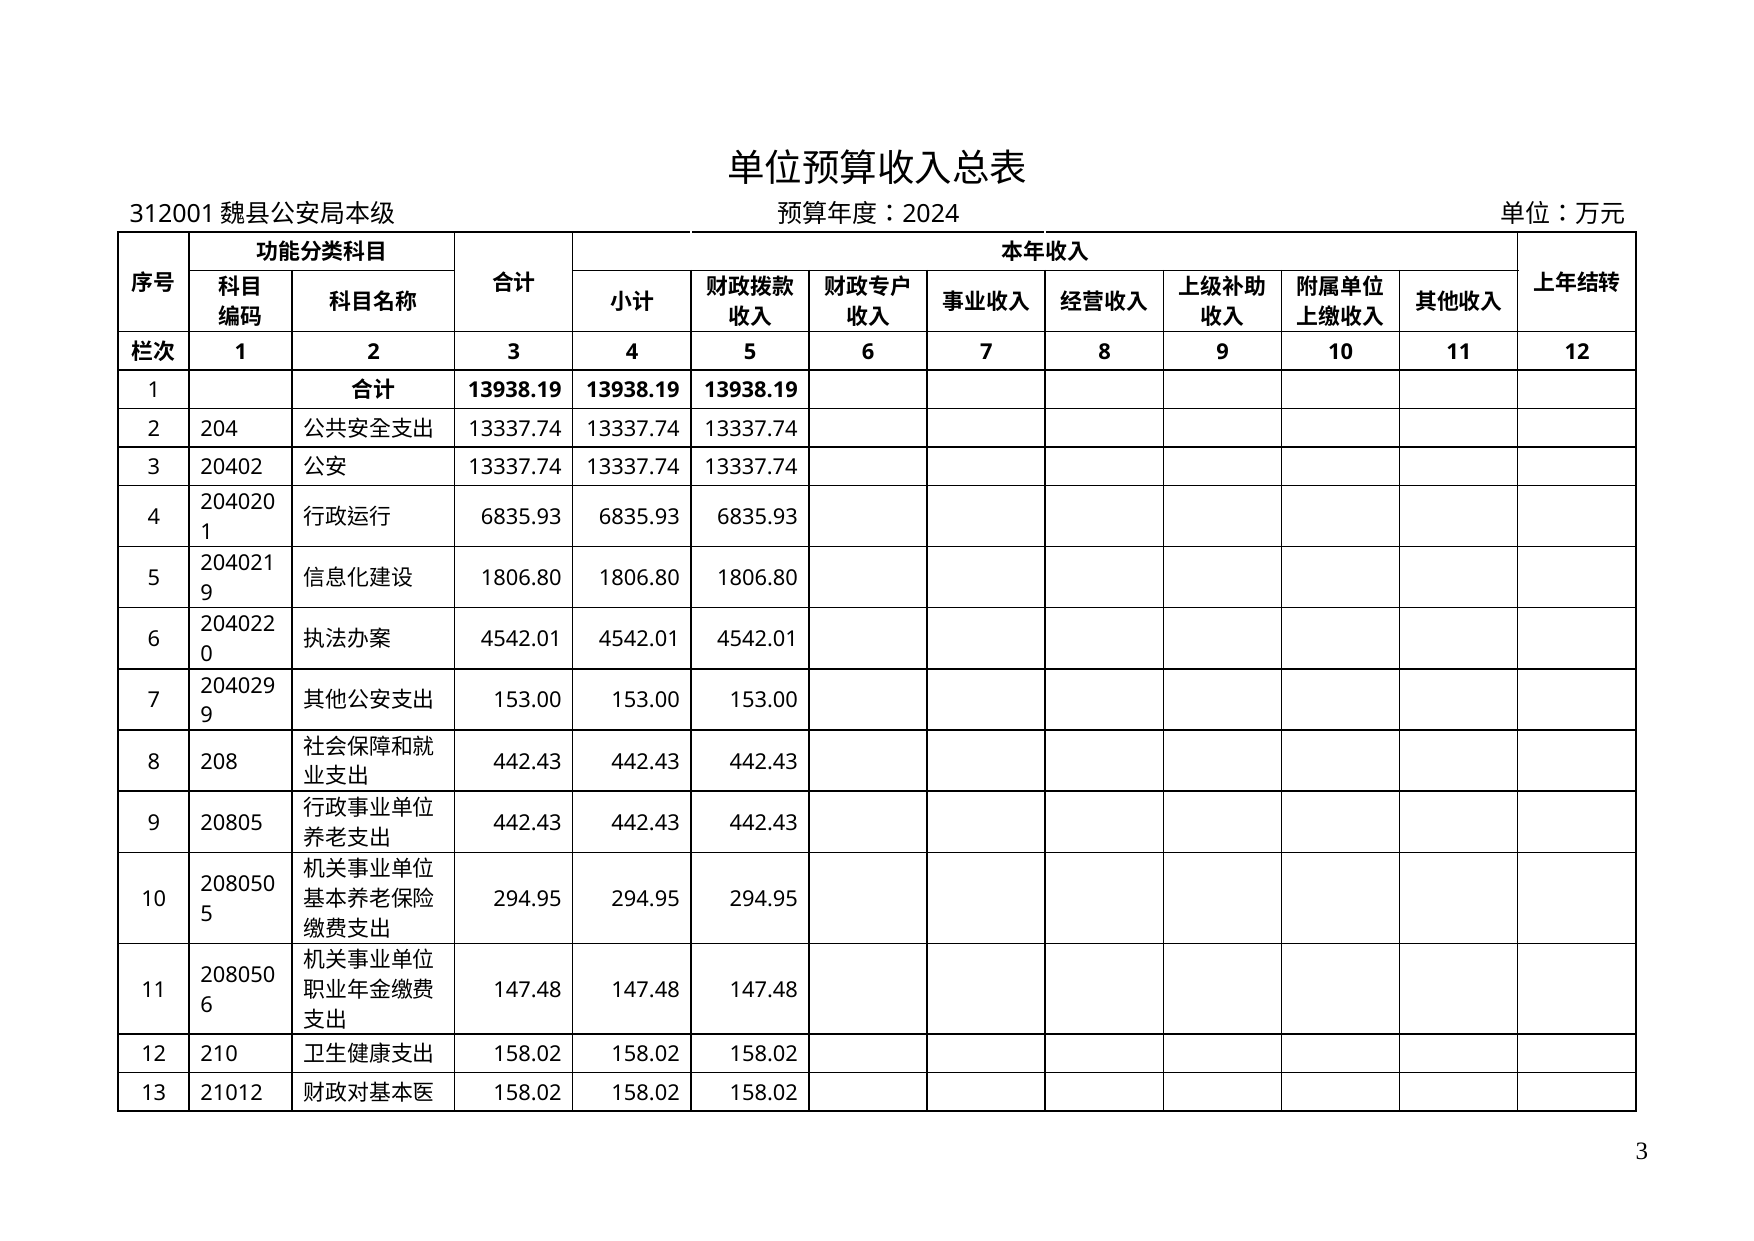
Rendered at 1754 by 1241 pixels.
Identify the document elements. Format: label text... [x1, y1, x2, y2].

table_cell 财政专户 收入 [810, 271, 926, 331]
table_cell 3 [455, 332, 572, 369]
table_cell [928, 1035, 1044, 1072]
table_cell [1518, 486, 1635, 546]
table_cell [1518, 448, 1635, 484]
table_cell [1400, 1073, 1517, 1110]
table_cell 行政运行 [293, 486, 454, 546]
table_cell 8 [119, 731, 188, 790]
table_cell [1164, 944, 1281, 1033]
table_cell [1282, 731, 1399, 790]
table_cell [1518, 944, 1635, 1033]
table_cell [190, 371, 291, 408]
table_cell [928, 1073, 1044, 1110]
table_cell 财政拨款 收入 [692, 271, 808, 331]
table_cell [928, 670, 1044, 729]
table_cell [810, 547, 926, 607]
table_cell 11 [1400, 332, 1517, 369]
table_cell 财政对基本医疗保险基金的补助 [293, 1073, 454, 1110]
table_cell [1518, 1035, 1635, 1072]
table_cell 13337.74 [692, 409, 808, 446]
table_cell [1518, 853, 1635, 942]
table_cell [810, 1073, 926, 1110]
table_cell 442.43 [573, 731, 690, 790]
table_cell [1400, 486, 1517, 546]
table_cell 442.43 [692, 792, 808, 851]
table_cell 卫生健康支出 [293, 1035, 454, 1072]
table_cell [1046, 409, 1163, 446]
table_cell 2080506 [190, 944, 291, 1033]
table_cell 7 [119, 670, 188, 729]
table_cell [1518, 409, 1635, 446]
table_cell [1400, 371, 1517, 408]
table_cell [1164, 448, 1281, 484]
table_cell 6 [119, 608, 188, 668]
table_cell 147.48 [692, 944, 808, 1033]
table_cell [1046, 608, 1163, 668]
table_cell [1164, 853, 1281, 942]
table_cell [1164, 547, 1281, 607]
table_cell 上级补助收入 [1164, 271, 1281, 331]
table_cell [810, 944, 926, 1033]
table_cell 小计 [573, 271, 690, 331]
table_cell [1518, 1073, 1635, 1110]
table_cell 158.02 [573, 1035, 690, 1072]
table_cell 158.02 [692, 1035, 808, 1072]
table_cell [810, 1035, 926, 1072]
table_cell [1518, 371, 1635, 408]
table_cell [1282, 944, 1399, 1033]
table_cell 13337.74 [573, 448, 690, 484]
table_cell [928, 608, 1044, 668]
table_cell 科目 编码 [190, 271, 291, 331]
table_cell [1282, 1035, 1399, 1072]
table_cell 公共安全支出 [293, 409, 454, 446]
table_cell [810, 792, 926, 851]
table_cell [1164, 608, 1281, 668]
table_cell [928, 853, 1044, 942]
table_cell 1 [119, 371, 188, 408]
table_cell 科目名称 [293, 271, 454, 331]
table_cell 158.02 [455, 1073, 572, 1110]
table_cell [1282, 853, 1399, 942]
table_cell 294.95 [573, 853, 690, 942]
table_cell [928, 486, 1044, 546]
table_cell 153.00 [692, 670, 808, 729]
table_cell [1518, 547, 1635, 607]
table_cell [810, 670, 926, 729]
table_cell 2040201 [190, 486, 291, 546]
table_cell 2040219 [190, 547, 291, 607]
table_cell 442.43 [455, 731, 572, 790]
table_cell [1282, 448, 1399, 484]
table_cell 合计 [455, 233, 572, 331]
table_cell 本年收入 [573, 233, 1517, 270]
table_cell 机关事业单位基本养老保险缴费支出 [293, 853, 454, 942]
table_cell 158.02 [455, 1035, 572, 1072]
table_cell 13337.74 [455, 448, 572, 484]
table_cell 294.95 [455, 853, 572, 942]
table_cell [1400, 409, 1517, 446]
table_cell 经营收入 [1046, 271, 1163, 331]
table_cell [1400, 853, 1517, 942]
table_cell [1046, 792, 1163, 851]
table_cell 153.00 [573, 670, 690, 729]
table_cell [1046, 670, 1163, 729]
table_cell 公安 [293, 448, 454, 484]
table_cell [810, 409, 926, 446]
table_cell 4542.01 [692, 608, 808, 668]
table_cell [1164, 486, 1281, 546]
table_cell 13337.74 [455, 409, 572, 446]
table_cell 6 [810, 332, 926, 369]
table_cell [1046, 486, 1163, 546]
table_cell 栏次 [119, 332, 188, 369]
table_cell 信息化建设 [293, 547, 454, 607]
table_cell 10 [119, 853, 188, 942]
table_cell [1518, 670, 1635, 729]
table_cell [1282, 792, 1399, 851]
table_cell 11 [119, 944, 188, 1033]
text 单位预算收入总表 [106, 142, 1648, 193]
table_cell 147.48 [573, 944, 690, 1033]
table_cell [1518, 792, 1635, 851]
table_cell 8 [1046, 332, 1163, 369]
table_cell 442.43 [692, 731, 808, 790]
table_cell [810, 448, 926, 484]
table_cell 13337.74 [573, 409, 690, 446]
table_cell 208 [190, 731, 291, 790]
table_cell 2 [293, 332, 454, 369]
table_cell [928, 448, 1044, 484]
table_cell 机关事业单位职业年金缴费支出 [293, 944, 454, 1033]
table_cell [1400, 670, 1517, 729]
table_cell [1400, 944, 1517, 1033]
table_cell 4 [119, 486, 188, 546]
table_cell [810, 608, 926, 668]
table_cell [1282, 547, 1399, 607]
table_cell [1282, 608, 1399, 668]
table_cell [1282, 670, 1399, 729]
table_cell [1164, 792, 1281, 851]
table_cell 210 [190, 1035, 291, 1072]
table_cell 12 [1518, 332, 1635, 369]
table_cell 5 [692, 332, 808, 369]
table_cell [1164, 731, 1281, 790]
table_header 312001魏县公安局本级 [119, 195, 690, 231]
table_cell [928, 944, 1044, 1033]
table_cell [928, 409, 1044, 446]
table_cell 442.43 [573, 792, 690, 851]
table_cell [1046, 547, 1163, 607]
table_cell 事业收入 [928, 271, 1044, 331]
table_cell 其他公安支出 [293, 670, 454, 729]
table_cell [1046, 371, 1163, 408]
table_cell [1046, 731, 1163, 790]
table_cell [810, 371, 926, 408]
table_cell [1164, 1073, 1281, 1110]
table_cell 执法办案 [293, 608, 454, 668]
table_cell 13 [119, 1073, 188, 1110]
table_cell 6835.93 [455, 486, 572, 546]
table_cell 9 [119, 792, 188, 851]
table_cell [928, 792, 1044, 851]
table_header 预算年度：2024 [692, 195, 1044, 231]
table_cell [1400, 608, 1517, 668]
table_cell [1046, 448, 1163, 484]
table_cell 2 [119, 409, 188, 446]
table_cell [928, 731, 1044, 790]
table_cell 294.95 [692, 853, 808, 942]
table_cell [1518, 731, 1635, 790]
table_cell 442.43 [455, 792, 572, 851]
table_cell 序号 [119, 233, 188, 331]
table_cell 4542.01 [455, 608, 572, 668]
table_cell 147.48 [455, 944, 572, 1033]
table_cell [1400, 792, 1517, 851]
table_cell [1282, 409, 1399, 446]
table_cell 13337.74 [692, 448, 808, 484]
table_cell [1400, 547, 1517, 607]
table_cell 1806.80 [692, 547, 808, 607]
table_cell [1046, 1035, 1163, 1072]
table_cell 上年结转 [1518, 233, 1635, 331]
table_cell 社会保障和就业支出 [293, 731, 454, 790]
table_cell 20402 [190, 448, 291, 484]
table_cell [1164, 670, 1281, 729]
table_cell 20805 [190, 792, 291, 851]
table_cell 13938.19 [455, 371, 572, 408]
table_cell 13938.19 [692, 371, 808, 408]
table_cell 附属单位上缴收入 [1282, 271, 1399, 331]
table_cell 4 [573, 332, 690, 369]
table_cell [1400, 448, 1517, 484]
table_cell [1164, 371, 1281, 408]
table_cell 行政事业单位养老支出 [293, 792, 454, 851]
table_cell 2040220 [190, 608, 291, 668]
table_cell [928, 371, 1044, 408]
table_cell 13938.19 [573, 371, 690, 408]
table_cell 158.02 [573, 1073, 690, 1110]
table_cell 7 [928, 332, 1044, 369]
table_cell [1046, 853, 1163, 942]
table_cell 5 [119, 547, 188, 607]
table_cell [1164, 409, 1281, 446]
table_cell [1518, 608, 1635, 668]
table_cell [810, 853, 926, 942]
table_cell 其他收入 [1400, 271, 1517, 331]
table_cell 12 [119, 1035, 188, 1072]
table_cell 1806.80 [573, 547, 690, 607]
table_cell 1806.80 [455, 547, 572, 607]
table_cell 9 [1164, 332, 1281, 369]
table_cell [928, 547, 1044, 607]
table_cell 2080505 [190, 853, 291, 942]
table_cell 1 [190, 332, 291, 369]
table_cell 10 [1282, 332, 1399, 369]
table_cell [810, 731, 926, 790]
table_cell 158.02 [692, 1073, 808, 1110]
table_cell [1046, 944, 1163, 1033]
table_cell [1282, 486, 1399, 546]
table_cell [810, 486, 926, 546]
table_cell 3 [119, 448, 188, 484]
table_cell 6835.93 [573, 486, 690, 546]
table_cell 合计 [293, 371, 454, 408]
table_header 单位：万元 [1046, 195, 1635, 231]
table_cell 4542.01 [573, 608, 690, 668]
table_cell 204 [190, 409, 291, 446]
table_cell [1400, 1035, 1517, 1072]
table_cell 153.00 [455, 670, 572, 729]
table_cell [1164, 1035, 1281, 1072]
table_cell 2040299 [190, 670, 291, 729]
table_cell [1046, 1073, 1163, 1110]
table_cell 21012 [190, 1073, 291, 1110]
table_cell [1282, 1073, 1399, 1110]
table_cell [1400, 731, 1517, 790]
table_cell 功能分类科目 [190, 233, 454, 270]
table_cell [1282, 371, 1399, 408]
table_cell 6835.93 [692, 486, 808, 546]
